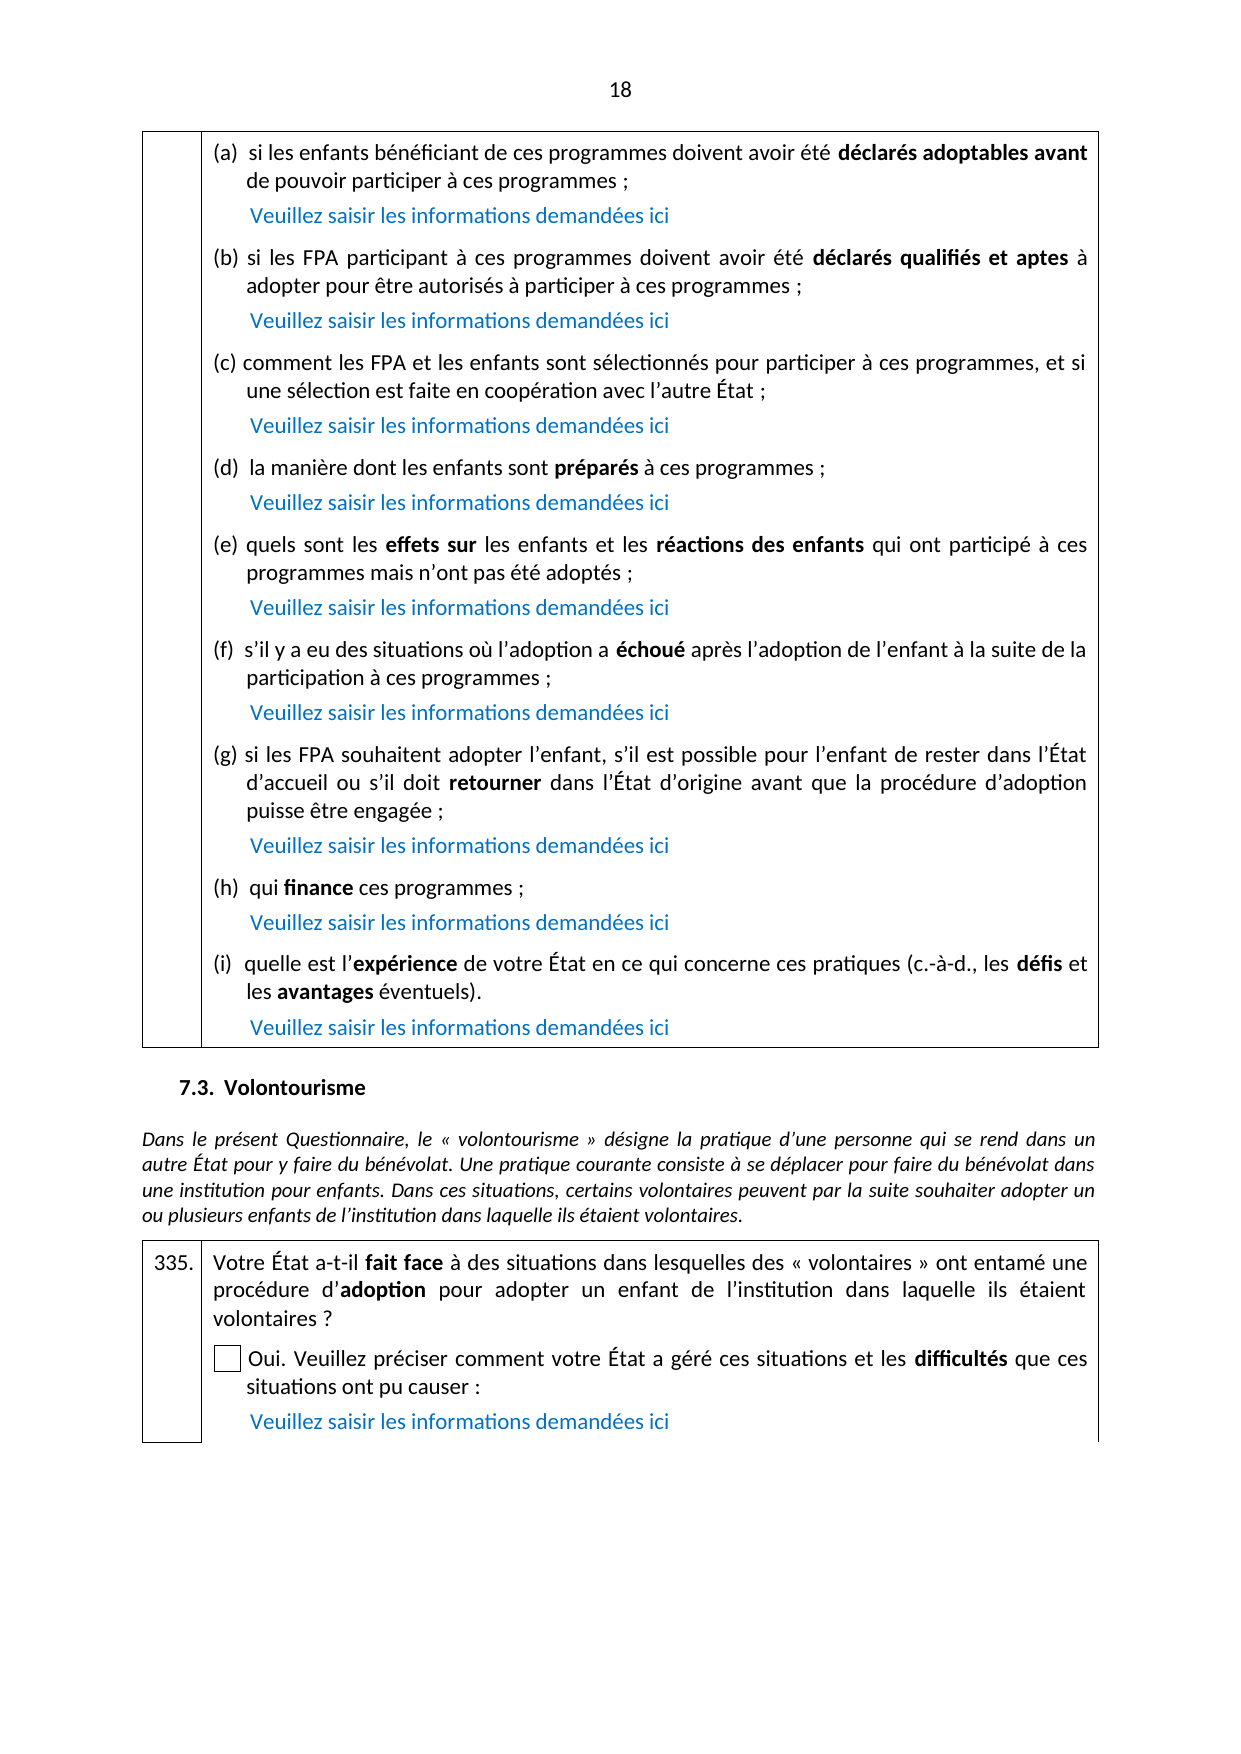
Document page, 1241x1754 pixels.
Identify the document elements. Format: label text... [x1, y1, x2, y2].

table_header [143, 1241, 201, 1442]
table_cell (f) s’il y a eu des situations où l’adoption a échoué après l’adoption de l’enfant à la suite de la participation à ces programmes ; [202, 628, 1098, 691]
table_cell Veuillez saisir les informations demandées ici [202, 586, 1098, 627]
table_cell (d) la manière dont les enfants sont préparés à ces programmes ; [202, 446, 1098, 481]
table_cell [202, 132, 1098, 194]
table_cell (c) comment les FPA et les enfants sont sélectionnés pour participer à ces programmes, et si une sélection est faite en coopération avec l’autre État ; [202, 341, 1098, 404]
table_cell (b) si les FPA participant à ces programmes doivent avoir été déclarés qualifiés et aptes à adopter pour être autorisés à participer à ces programmes ; [202, 236, 1098, 299]
table_cell Veuillez saisir les informations demandées ici [202, 824, 1098, 865]
table_cell (e) quels sont les effets sur les enfants et les réactions des enfants qui ont participé à ces programmes mais n’ont pas été adoptés ; [202, 523, 1098, 586]
table_cell Veuillez saisir les informations demandées ici [202, 901, 1098, 942]
table_cell (h) qui finance ces programmes ; [202, 865, 1098, 901]
subtitle Dans le présent Questionnaire, le « volontourisme » désigne la pratique d’une personne qui se rend dans un autre État pour y faire du bénévolat. Une pratique courante consiste à se déplacer pour faire du bénévolat dans une institution pour enfants. Dans ces situations, certains volontaires peuvent par la suite souhaiter adopter un ou plusieurs enfants de l’institution dans laquelle ils étaient volontaires. [142, 1126, 1098, 1228]
table_cell Veuillez saisir les informations demandées ici [202, 481, 1098, 523]
table_cell Veuillez saisir les informations demandées ici [202, 194, 1098, 236]
table_cell (g) si les FPA souhaitent adopter l’enfant, s’il est possible pour l’enfant de rester dans l’État d’accueil ou s’il doit retourner dans l’État d’origine avant que la procédure d’adoption puisse être engagée ; [202, 733, 1098, 824]
table_cell Veuillez saisir les informations demandées ici [202, 1400, 1098, 1442]
table_cell Veuillez saisir les informations demandées ici [202, 299, 1098, 341]
table_cell Veuillez saisir les informations demandées ici [202, 1006, 1098, 1047]
table_cell [143, 132, 201, 1047]
subtitle Volontourisme [179, 1073, 1098, 1101]
table_header Votre État a-t-il fait face à des situations dans lesquelles des « volontaires » ont entamé une procédure d’adoption pour adopter un enfant de l’institution dans laquelle ils étaient volontaires ? Oui. Veuillez préciser comment votre État a géré ces situations et les difficultés que ces situations ont pu causer : [202, 1241, 1098, 1400]
table_cell Veuillez saisir les informations demandées ici [202, 691, 1098, 732]
table_cell (i) quelle est l’expérience de votre État en ce qui concerne ces pratiques (c.-à-d., les défis et les avantages éventuels). [202, 942, 1098, 1006]
table_cell Veuillez saisir les informations demandées ici [202, 404, 1098, 446]
